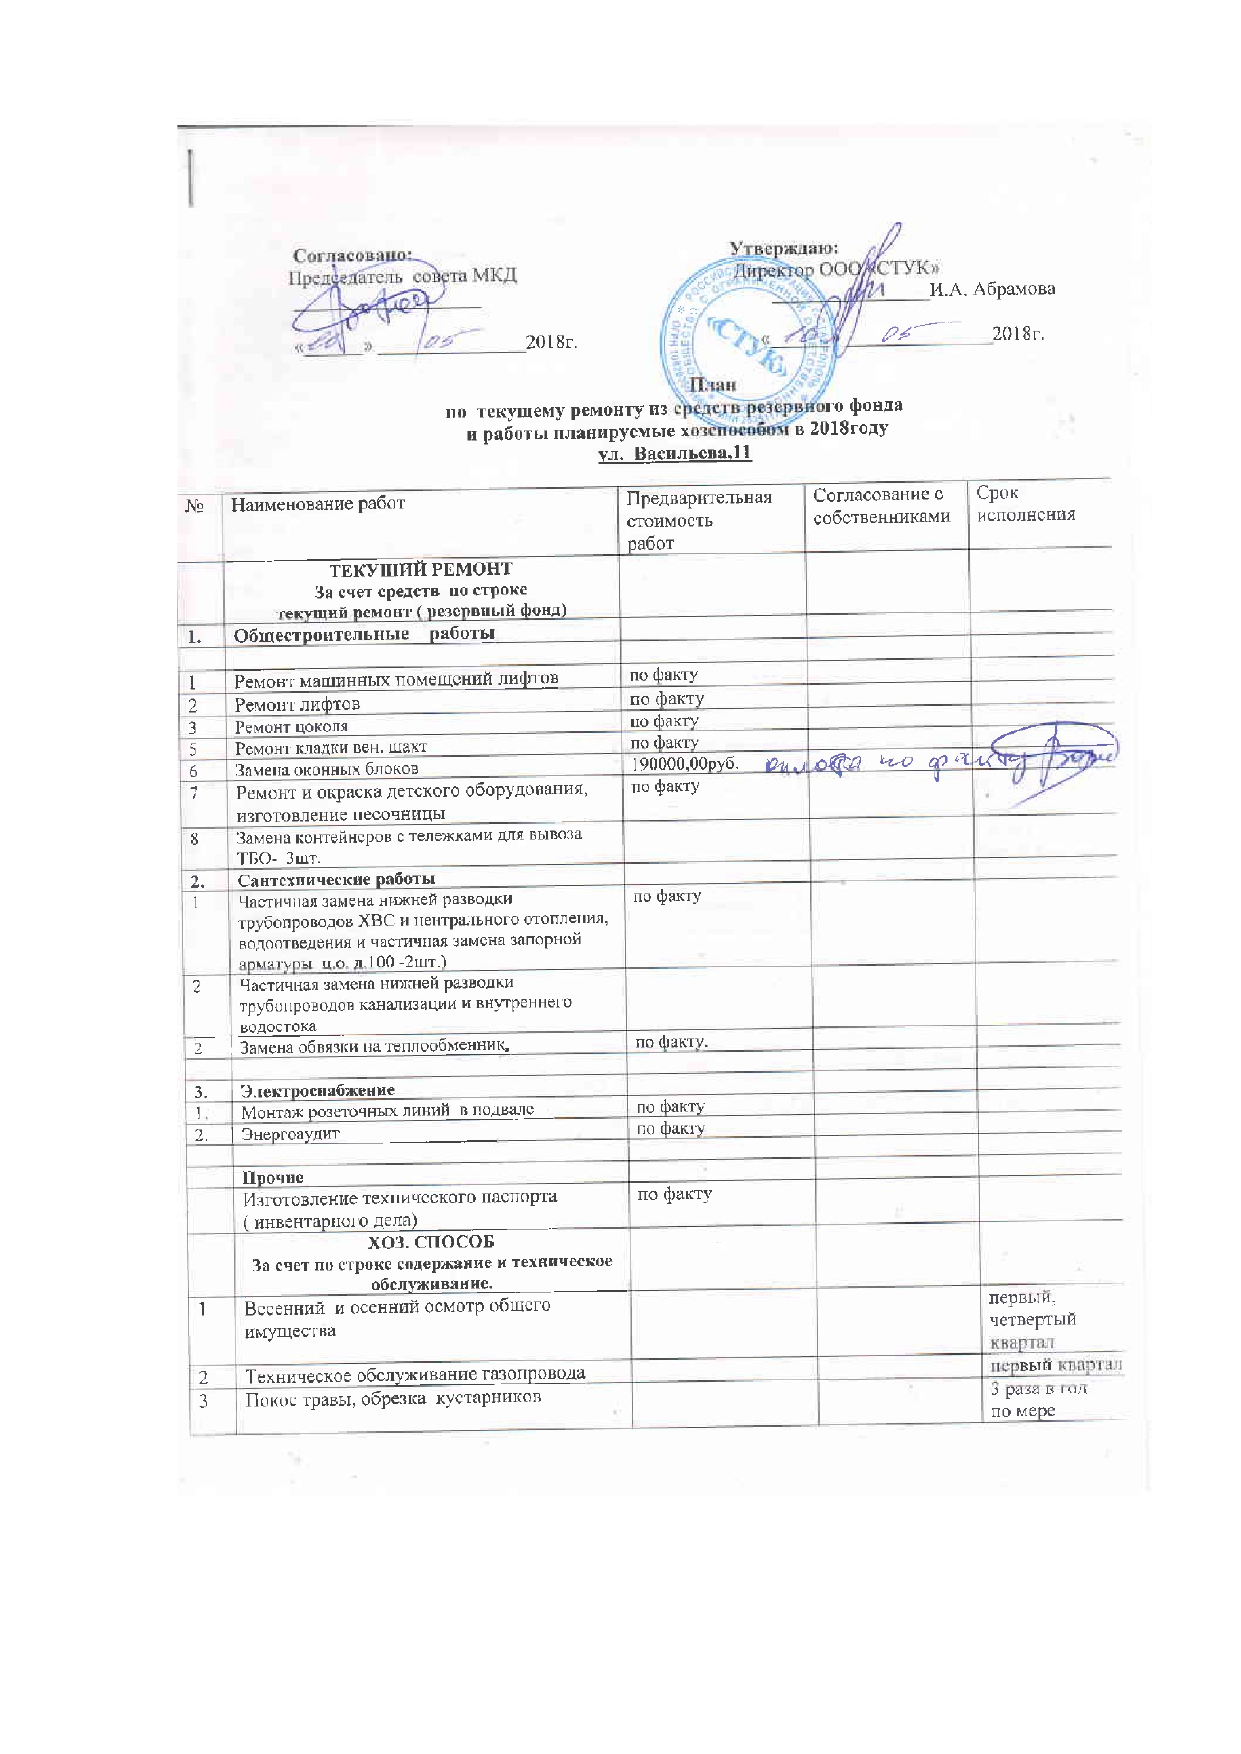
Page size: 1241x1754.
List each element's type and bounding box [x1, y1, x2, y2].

picture [177, 118, 1152, 1497]
